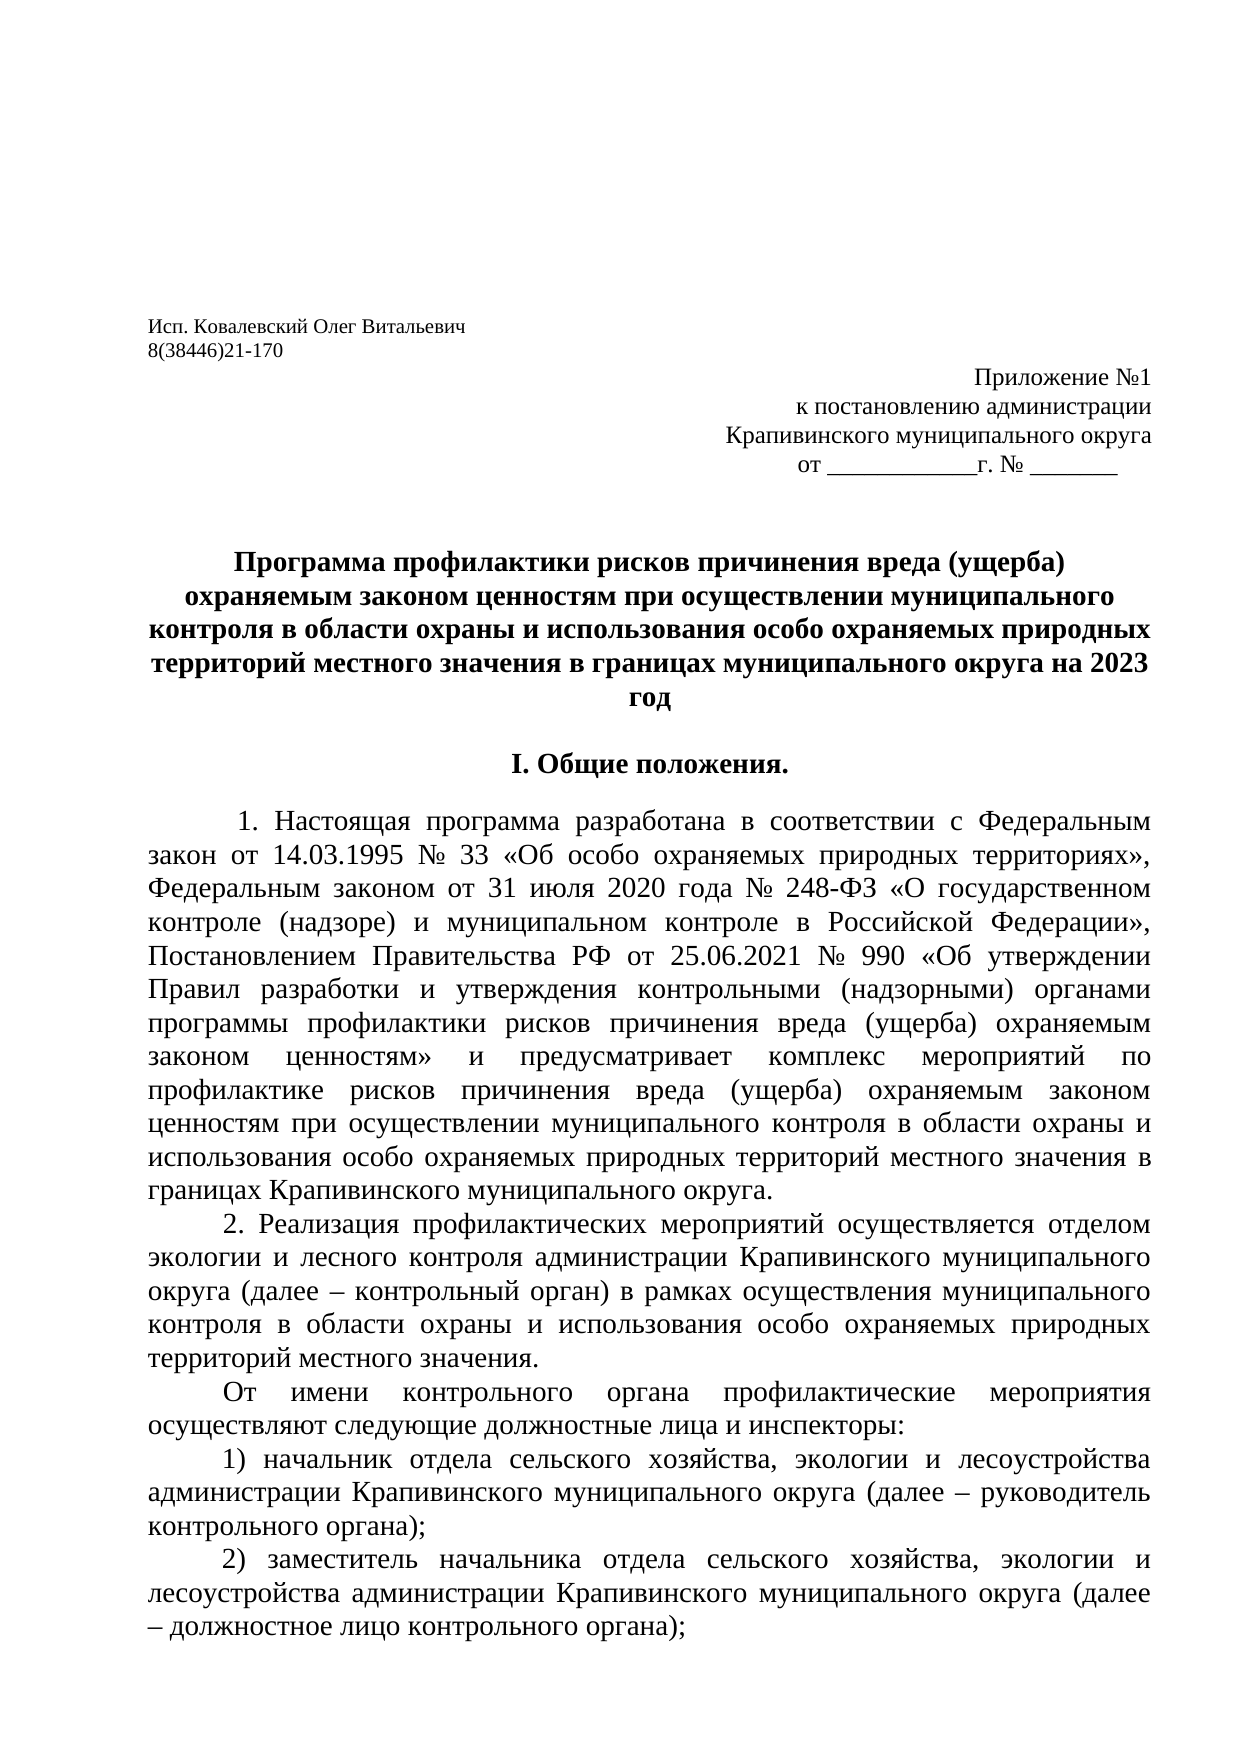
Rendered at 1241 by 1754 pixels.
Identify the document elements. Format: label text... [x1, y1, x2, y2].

text I. Общие положения. [148, 746, 1152, 779]
text Крапивинского муниципального округа [148, 420, 1152, 449]
text 1. Настоящая программа разработана в соответствии с Федеральным закон от 14.03.1995 № 33 «Об особо охраняемых природных территориях», Федеральным законом от 31 июля 2020 года № 248-ФЗ «О государственном контроле (надзоре) и муниципальном контроле в Российской Федерации», Постановлением Правительства РФ от 25.06.2021 № 990 «Об утверждении Правил разработки и утверждения контрольными (надзорными) органами программы профилактики рисков причинения вреда (ущерба) охраняемым законом ценностям» и предусматривает комплекс мероприятий по профилактике рисков причинения вреда (ущерба) охраняемым законом ценностям при осуществлении муниципального контроля в области охраны и использования особо охраняемых природных территорий местного значения в границах Крапивинского муниципального округа. [148, 803, 1152, 1206]
text От имени контрольного органа профилактические мероприятия осуществляют следующие должностные лица и инспекторы: [148, 1374, 1152, 1441]
text 1) начальник отдела сельского хозяйства, экологии и лесоустройства администрации Крапивинского муниципального округа (далее – руководитель контрольного органа); [148, 1441, 1152, 1541]
text 2) заместитель начальника отдела сельского хозяйства, экологии и лесоустройства администрации Крапивинского муниципального округа (далее – должностное лицо контрольного органа); [148, 1541, 1152, 1642]
text Приложение №1 [148, 362, 1152, 391]
text Программа профилактики рисков причинения вреда (ущерба) охраняемым законом ценностям при осуществлении муниципального контроля в области охраны и использования особо охраняемых природных территорий местного значения в границах муниципального округа на 2023 год [148, 544, 1152, 712]
text к постановлению администрации [148, 391, 1152, 420]
text Исп. Ковалевский Олег Витальевич [148, 314, 1152, 338]
text 8(38446)21-170 [148, 338, 1152, 362]
text от ____________г. № _______ [148, 449, 1152, 477]
text 2. Реализация профилактических мероприятий осуществляется отделом экологии и лесного контроля администрации Крапивинского муниципального округа (далее – контрольный орган) в рамках осуществления муниципального контроля в области охраны и использования особо охраняемых природных территорий местного значения. [148, 1206, 1152, 1374]
